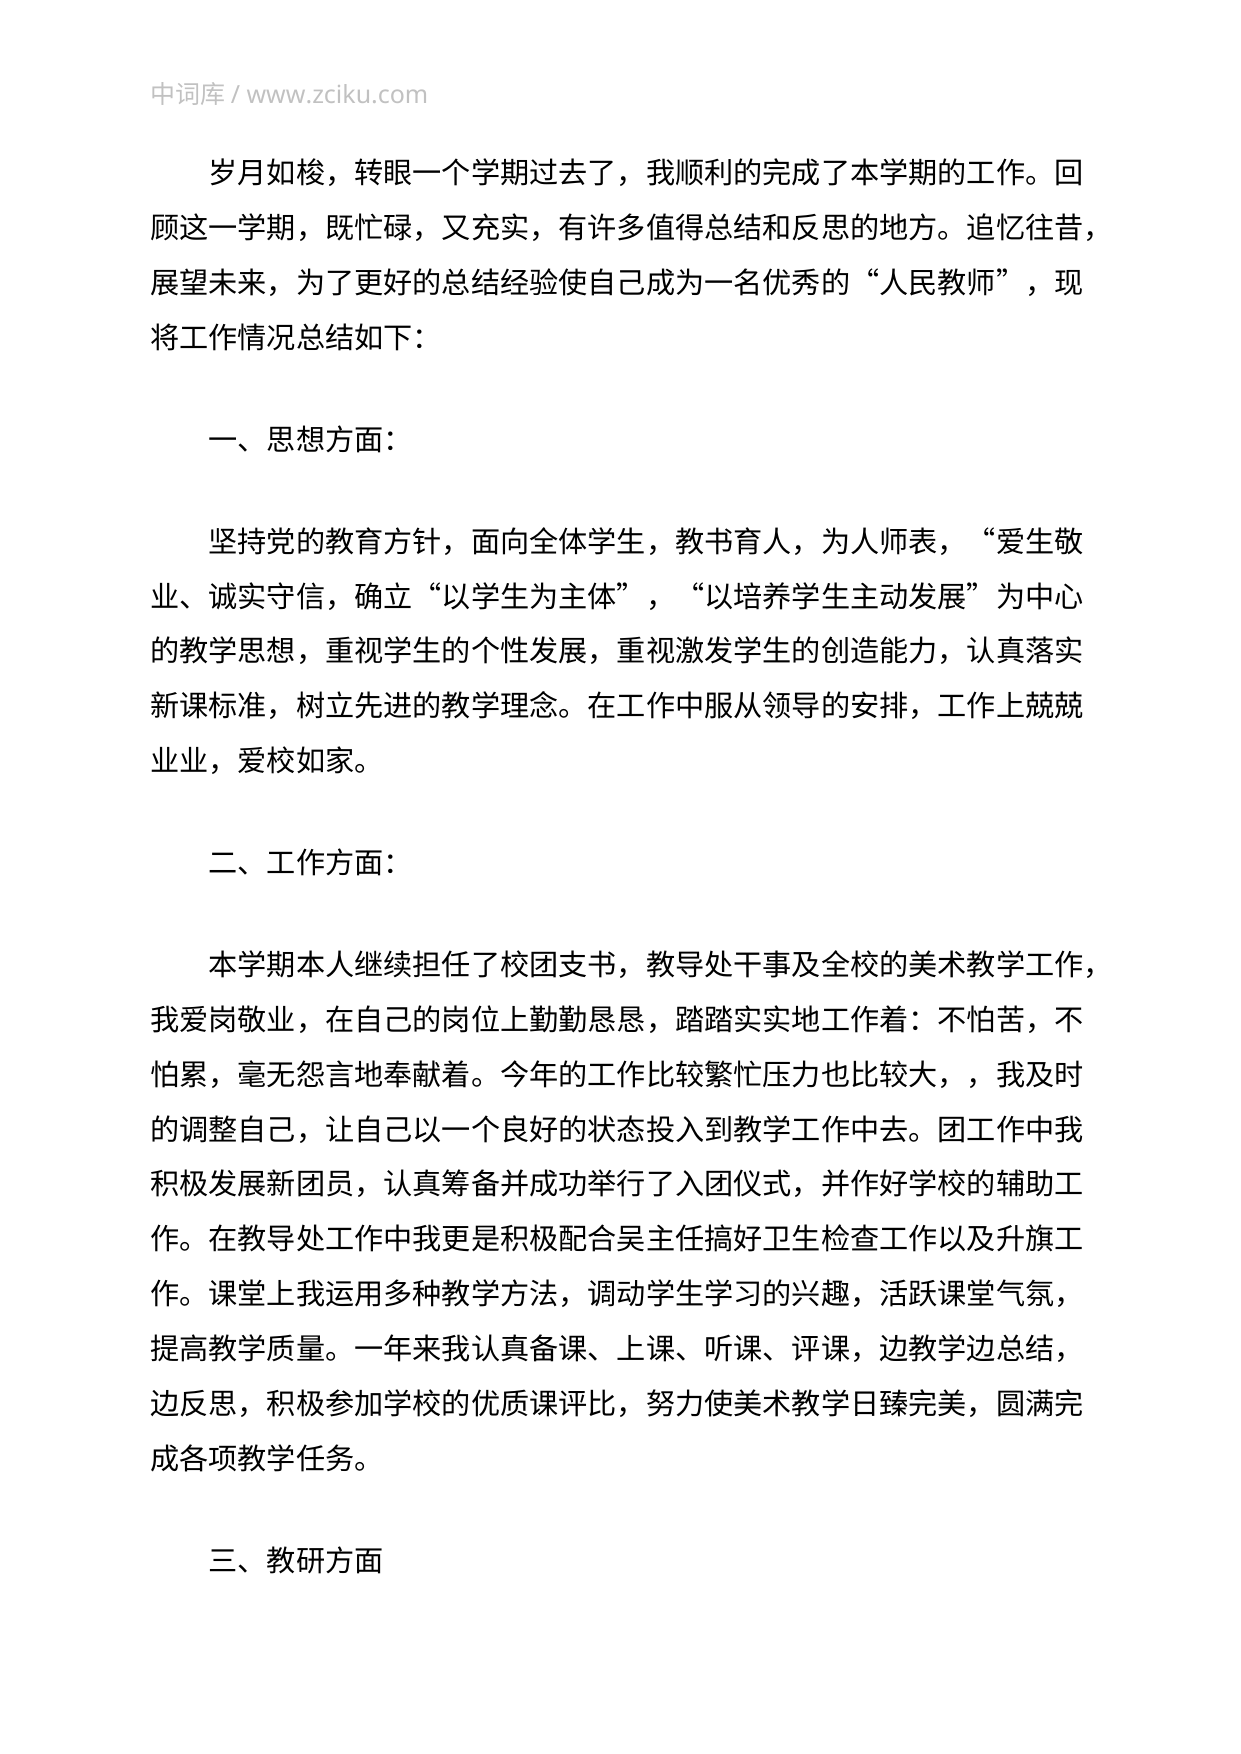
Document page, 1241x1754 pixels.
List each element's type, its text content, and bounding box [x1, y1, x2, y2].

text 二、工作方面： [150, 839, 1090, 882]
text 坚持党的教育方针，面向全体学生，教书育人，为人师表，“爱生敬业、诚实守信，确立“以学生为主体”，“以培养学生主动发展”为中心的教学思想，重视学生的个性发展，重视激发学生的创造能力，认真落实新课标准，树立先进的教学理念。在工作中服从领导的安排，工作上兢兢业业，爱校如家。 [150, 518, 1090, 780]
text 本学期本人继续担任了校团支书，教导处干事及全校的美术教学工作，我爱岗敬业，在自己的岗位上勤勤恳恳，踏踏实实地工作着：不怕苦，不怕累，毫无怨言地奉献着。今年的工作比较繁忙压力也比较大，，我及时的调整自己，让自己以一个良好的状态投入到教学工作中去。团工作中我积极发展新团员，认真筹备并成功举行了入团仪式，并作好学校的辅助工作。在教导处工作中我更是积极配合吴主任搞好卫生检查工作以及升旗工作。课堂上我运用多种教学方法，调动学生学习的兴趣，活跃课堂气氛，提高教学质量。一年来我认真备课、上课、听课、评课，边教学边总结，边反思，积极参加学校的优质课评比，努力使美术教学日臻完美，圆满完成各项教学任务。 [150, 941, 1090, 1478]
text 一、思想方面： [150, 416, 1090, 459]
text 三、教研方面 [150, 1537, 1090, 1579]
text 岁月如梭，转眼一个学期过去了，我顺利的完成了本学期的工作。回顾这一学期，既忙碌，又充实，有许多值得总结和反思的地方。追忆往昔，展望未来，为了更好的总结经验使自己成为一名优秀的“人民教师”，现将工作情况总结如下： [150, 150, 1090, 357]
